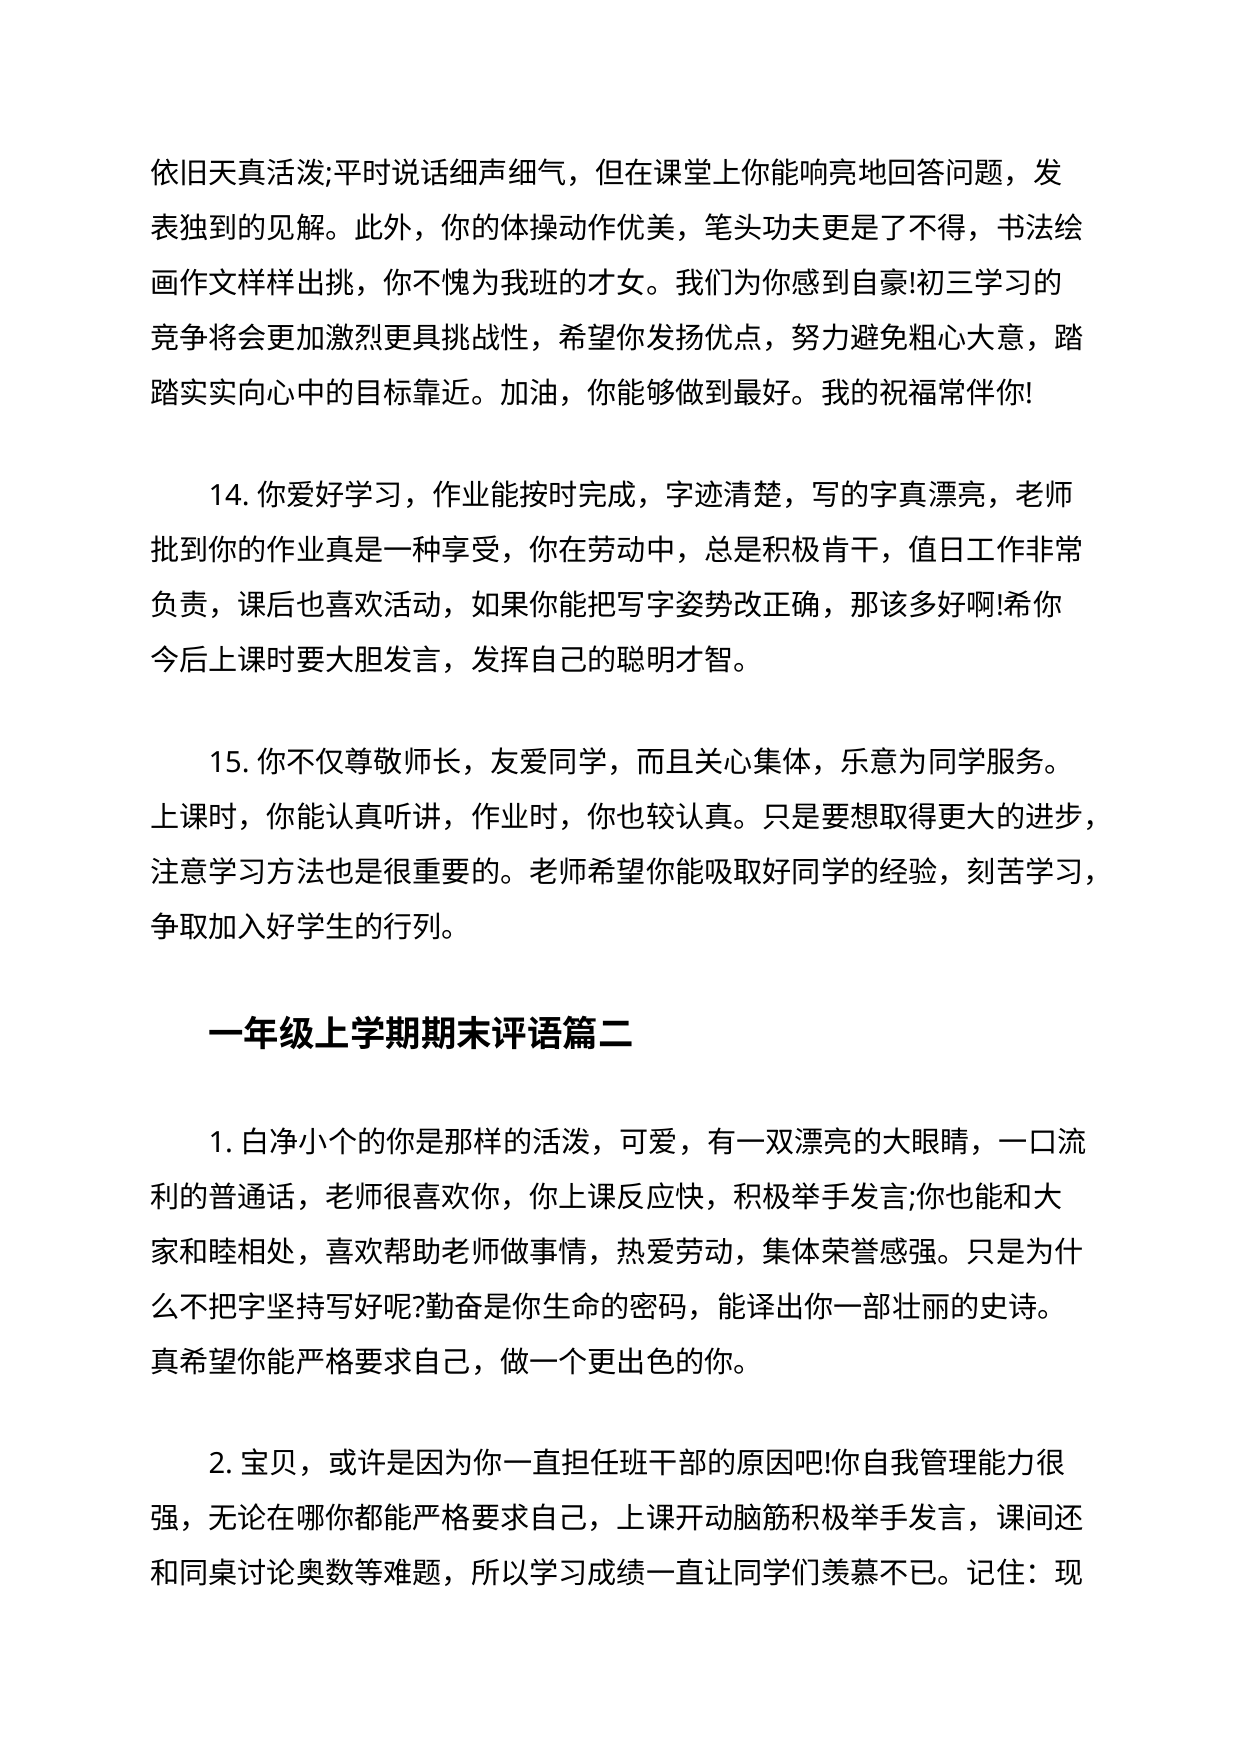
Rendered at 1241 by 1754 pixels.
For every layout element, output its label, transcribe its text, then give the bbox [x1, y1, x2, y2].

text 一年级上学期期末评语篇二 [150, 1005, 1090, 1056]
text 15. 你不仅尊敬师长，友爱同学，而且关心集体，乐意为同学服务。上课时，你能认真听讲，作业时，你也较认真。只是要想取得更大的进步，注意学习方法也是很重要的。老师希望你能吸取好同学的经验，刻苦学习，争取加入好学生的行列。 [150, 738, 1090, 946]
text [150, 150, 1090, 412]
text 1. 白净小个的你是那样的活泼，可爱，有一双漂亮的大眼睛，一口流利的普通话，老师很喜欢你，你上课反应快，积极举手发言;你也能和大家和睦相处，喜欢帮助老师做事情，热爱劳动，集体荣誉感强。只是为什么不把字坚持写好呢?勤奋是你生命的密码，能译出你一部壮丽的史诗。真希望你能严格要求自己，做一个更出色的你。 [150, 1118, 1090, 1381]
text 14. 你爱好学习，作业能按时完成，字迹清楚，写的字真漂亮，老师批到你的作业真是一种享受，你在劳动中，总是积极肯干，值日工作非常负责，课后也喜欢活动，如果你能把写字姿势改正确，那该多好啊!希你今后上课时要大胆发言，发挥自己的聪明才智。 [150, 472, 1090, 679]
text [150, 1440, 1090, 1592]
